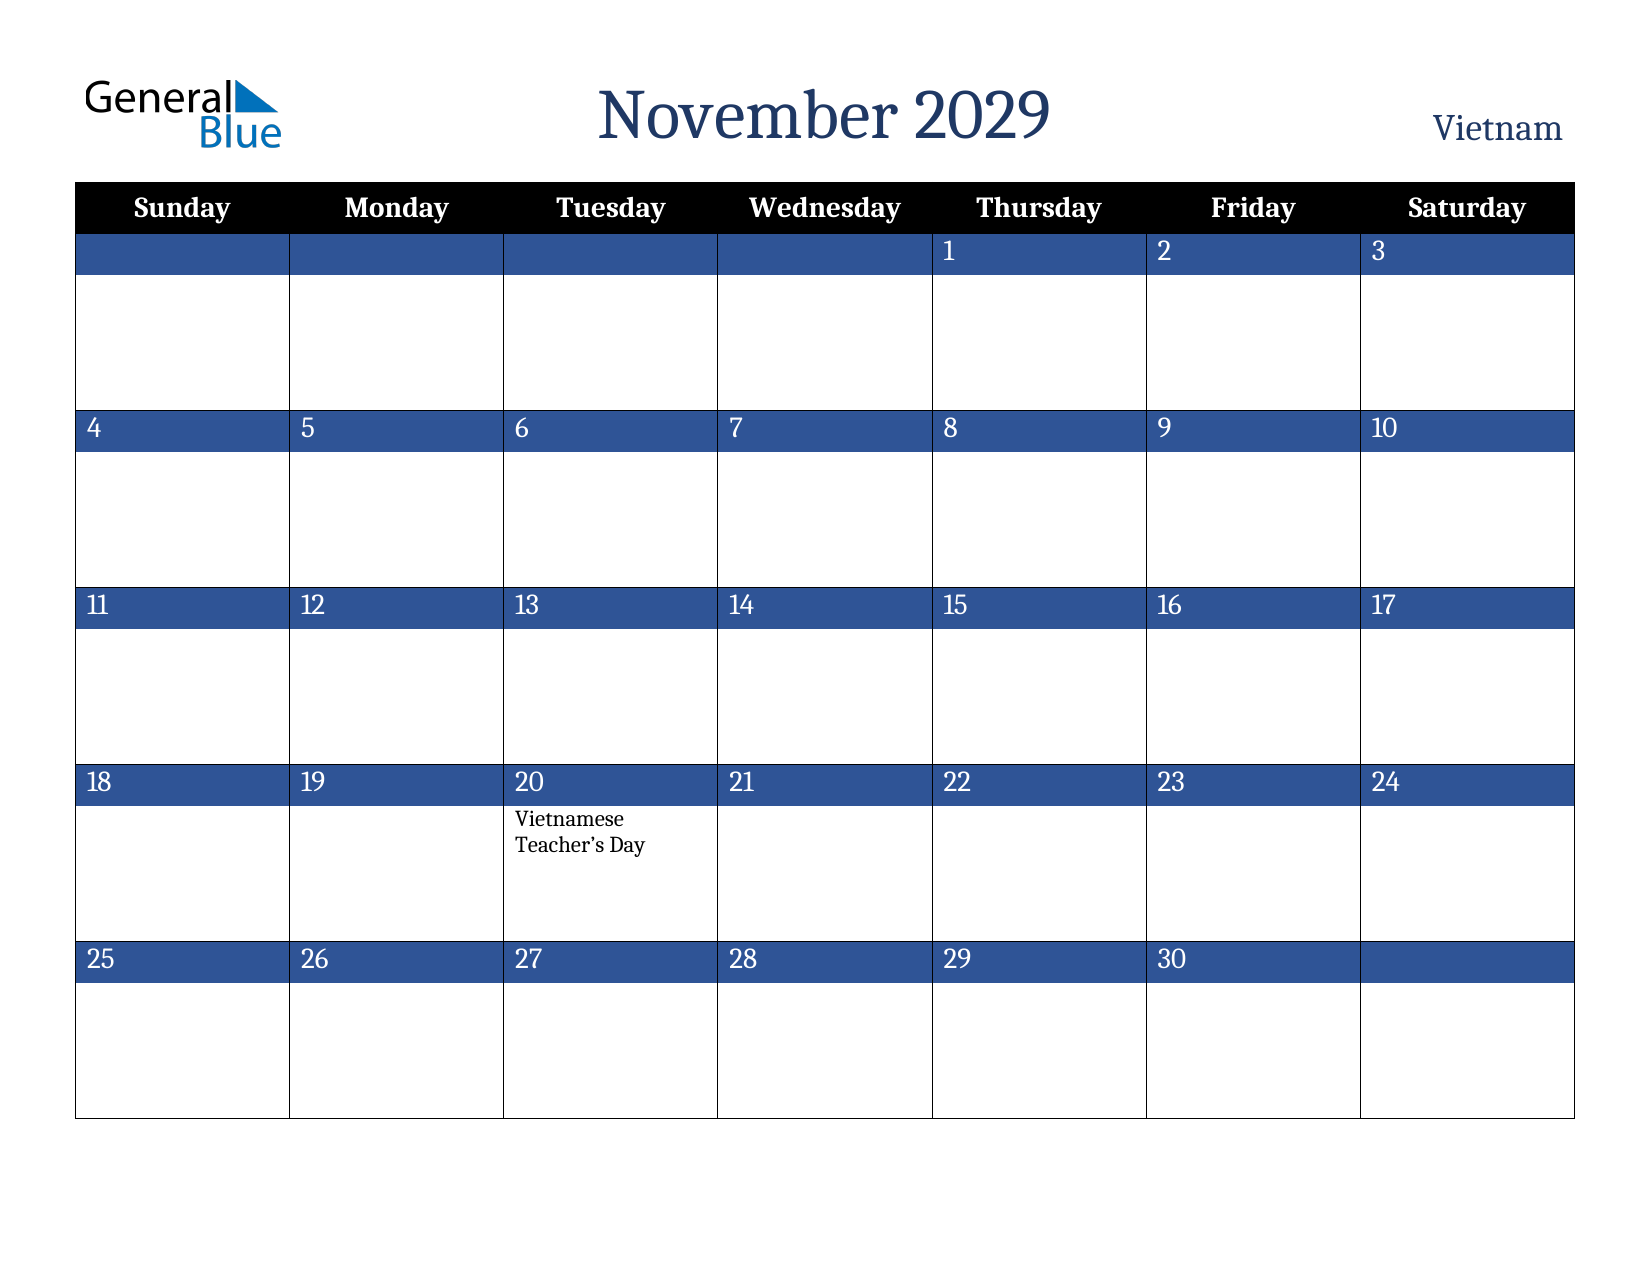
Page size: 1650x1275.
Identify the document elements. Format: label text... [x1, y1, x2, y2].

table_header November 2029 [504, 75, 1146, 182]
table_cell [504, 452, 717, 587]
table_cell 17 [1361, 588, 1574, 629]
table_cell [933, 806, 1146, 941]
table_cell Thursday [933, 183, 1146, 233]
table_header Vietnam [1146, 75, 1574, 182]
table_cell 29 [933, 942, 1146, 983]
table_cell [933, 629, 1146, 764]
table_cell [76, 983, 289, 1118]
table_cell 26 [290, 942, 503, 983]
table_cell [1361, 275, 1574, 410]
table_cell [504, 234, 717, 275]
table_cell 9 [1147, 411, 1360, 452]
table_cell [504, 275, 717, 410]
table_cell [1147, 806, 1360, 941]
table_cell [718, 983, 932, 1118]
table_cell [76, 275, 289, 410]
table_cell [933, 983, 1146, 1118]
table_cell 19 [290, 765, 503, 806]
table_cell Wednesday [718, 183, 932, 233]
table_cell 22 [933, 765, 1146, 806]
table_cell [76, 806, 289, 941]
table_header [76, 75, 503, 182]
table_cell [718, 452, 932, 587]
table_cell Tuesday [504, 183, 717, 233]
table_cell 20 [504, 765, 717, 806]
table_cell [76, 452, 289, 587]
table_cell [933, 452, 1146, 587]
table_cell [718, 806, 932, 941]
table_cell 13 [504, 588, 717, 629]
table_cell 23 [1147, 765, 1360, 806]
table_cell Monday [290, 183, 503, 233]
table_cell 11 [76, 588, 289, 629]
table_cell 14 [718, 588, 932, 629]
table_cell Saturday [1361, 183, 1574, 233]
table_cell 3 [1361, 234, 1574, 275]
table_cell [718, 629, 932, 764]
table_cell 28 [718, 942, 932, 983]
table_cell [504, 629, 717, 764]
table_cell 2 [1147, 234, 1360, 275]
table_cell [290, 806, 503, 941]
table_cell [1361, 452, 1574, 587]
table_cell 5 [290, 411, 503, 452]
table_cell 15 [933, 588, 1146, 629]
table_cell 10 [1361, 411, 1574, 452]
table_cell [1361, 806, 1574, 941]
table_cell [1147, 275, 1360, 410]
table_cell [1147, 983, 1360, 1118]
table_cell [1361, 629, 1574, 764]
table_cell [290, 629, 503, 764]
table_cell [1147, 629, 1360, 764]
table_cell [290, 983, 503, 1118]
table_cell [290, 275, 503, 410]
table_cell [76, 629, 289, 764]
table_cell [1147, 452, 1360, 587]
table_cell [933, 275, 1146, 410]
table_cell 24 [1361, 765, 1574, 806]
table_cell 7 [718, 411, 932, 452]
table_cell [290, 452, 503, 587]
table_cell Vietnamese Teacher’s Day [504, 806, 717, 941]
table_cell Friday [1147, 183, 1360, 233]
table_cell 8 [933, 411, 1146, 452]
table_cell 1 [933, 234, 1146, 275]
table_cell 18 [76, 765, 289, 806]
table_cell [718, 275, 932, 410]
picture [86, 80, 281, 148]
table_cell 30 [1147, 942, 1360, 983]
table_cell 27 [504, 942, 717, 983]
table_cell 25 [76, 942, 289, 983]
table_cell 6 [504, 411, 717, 452]
table_cell 16 [1147, 588, 1360, 629]
table_cell Sunday [76, 183, 289, 233]
table_cell 12 [290, 588, 503, 629]
table_cell 21 [718, 765, 932, 806]
table_cell 4 [76, 411, 289, 452]
table_cell [718, 234, 932, 275]
table_cell [76, 234, 289, 275]
table_cell [290, 234, 503, 275]
table_cell [1361, 983, 1574, 1118]
table_cell [504, 983, 717, 1118]
table_cell [1361, 942, 1574, 983]
